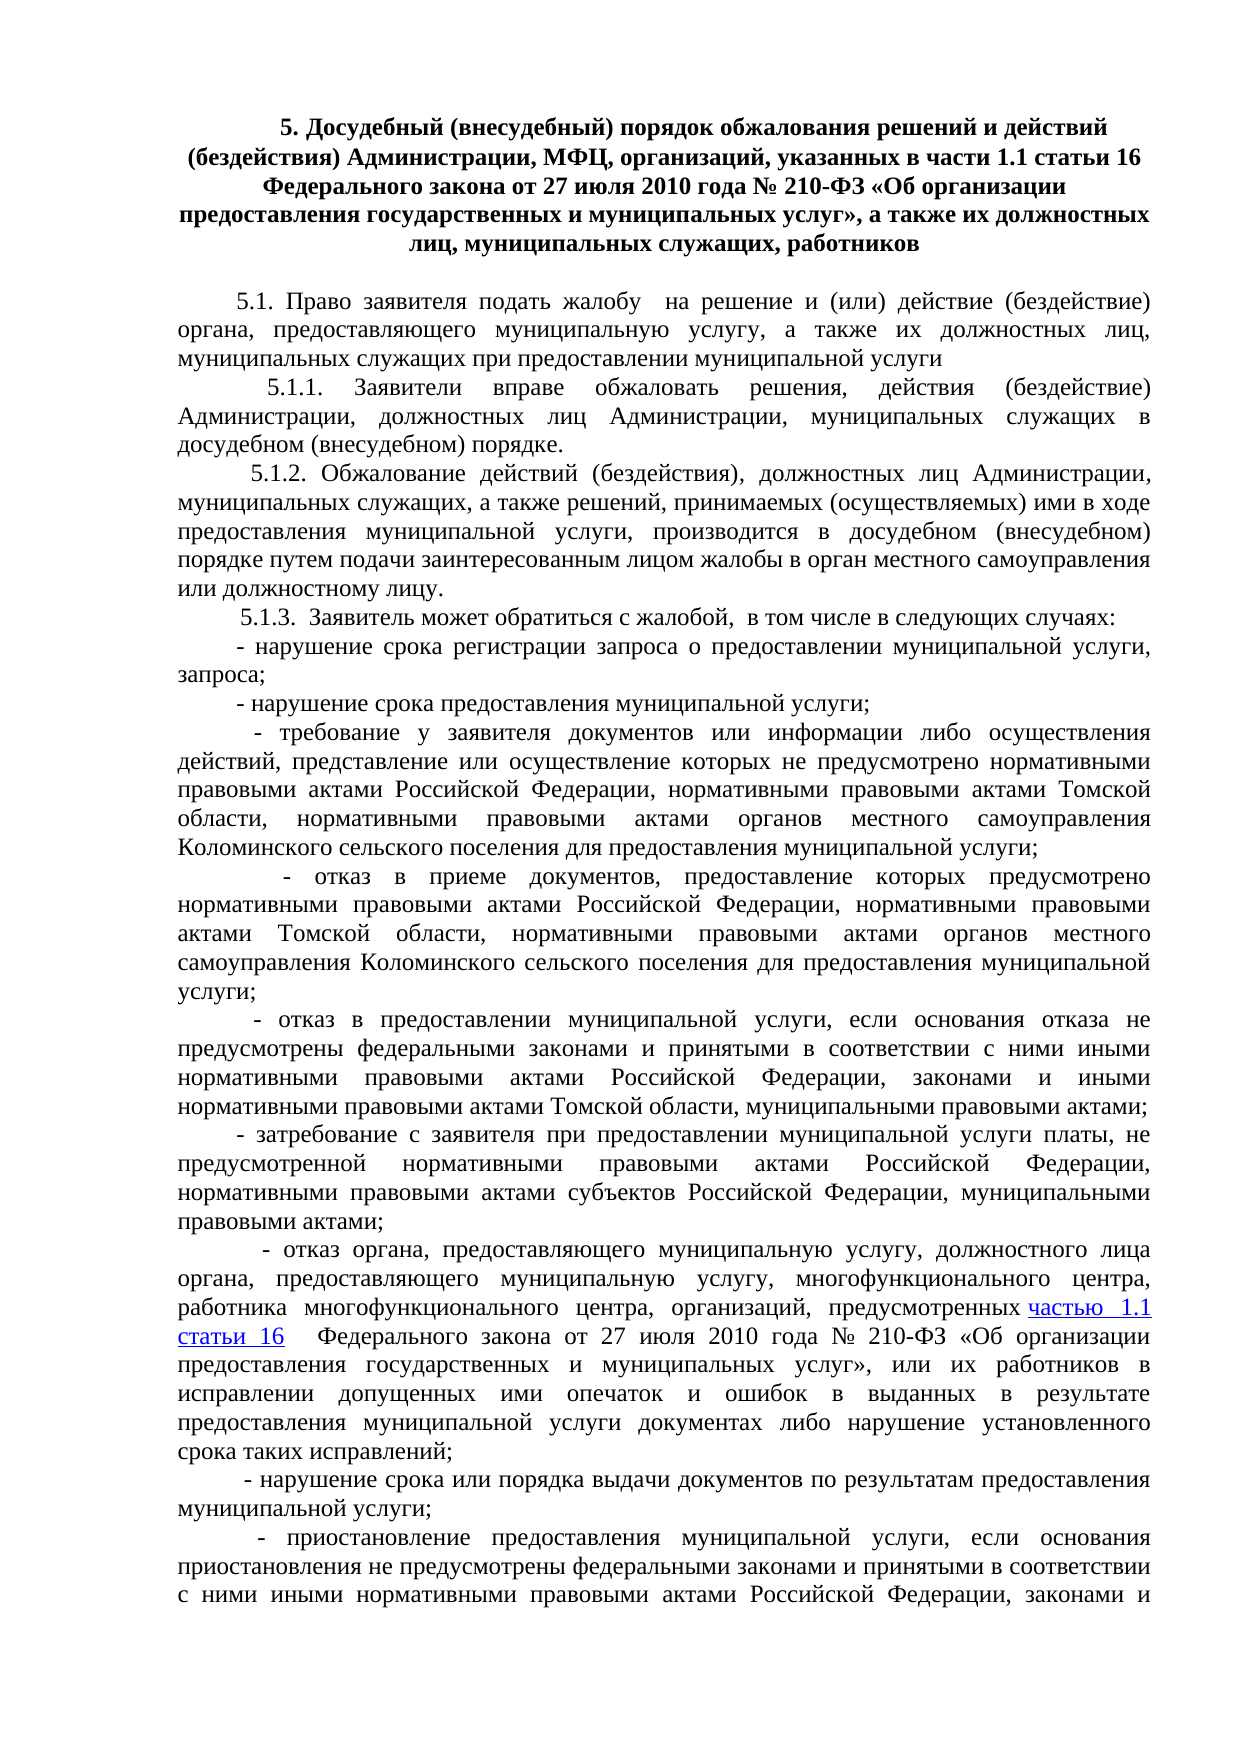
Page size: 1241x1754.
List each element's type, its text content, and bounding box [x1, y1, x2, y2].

text 5.1.2. Обжалование действий (бездействия), должностных лиц Администрации, муниципальных служащих, а также решений, принимаемых (осуществляемых) ими в ходе предоставления муниципальной услуги, производится в досудебном (внесудебном) порядке путем подачи заинтересованным лицом жалобы в орган местного самоуправления или должностному лицу. [177, 458, 1152, 602]
text 5.1.3. Заявитель может обратиться с жалобой, в том числе в следующих случаях: [177, 602, 1152, 631]
text - нарушение срока предоставления муниципальной услуги; [177, 688, 1152, 717]
text - требование у заявителя документов или информации либо осуществления действий, представление или осуществление которых не предусмотрено нормативными правовыми актами Российской Федерации, нормативными правовыми актами Томской области, нормативными правовыми актами органов местного самоуправления Коломинского сельского поселения для предоставления муниципальной услуги; [177, 717, 1152, 861]
text 5.1. Право заявителя подать жалобу на решение и (или) действие (бездействие) органа, предоставляющего муниципальную услугу, а также их должностных лиц, муниципальных служащих при предоставлении муниципальной услуги [177, 286, 1152, 372]
text - отказ в приеме документов, предоставление которых предусмотрено нормативными правовыми актами Российской Федерации, нормативными правовыми актами Томской области, нормативными правовыми актами органов местного самоуправления Коломинского сельского поселения для предоставления муниципальной услуги; [177, 861, 1152, 1004]
text - отказ органа, предоставляющего муниципальную услугу, должностного лица органа, предоставляющего муниципальную услугу, многофункционального центра, работника многофункционального центра, организаций, предусмотренных частью 1.1 статьи 16 Федерального закона от 27 июля 2010 года № 210-ФЗ «Об организации предоставления государственных и муниципальных услуг», или их работников в исправлении допущенных ими опечаток и ошибок в выданных в результате предоставления муниципальной услуги документах либо нарушение установленного срока таких исправлений; [177, 1234, 1152, 1464]
text 5.1.1. Заявители вправе обжаловать решения, действия (бездействие) Администрации, должностных лиц Администрации, муниципальных служащих в досудебном (внесудебном) порядке. [177, 372, 1152, 458]
text - затребование с заявителя при предоставлении муниципальной услуги платы, не предусмотренной нормативными правовыми актами Российской Федерации, нормативными правовыми актами субъектов Российской Федерации, муниципальными правовыми актами; [177, 1119, 1152, 1234]
text - нарушение срока регистрации запроса о предоставлении муниципальной услуги, запроса; [177, 631, 1152, 688]
text 5. Досудебный (внесудебный) порядок обжалования решений и действий (бездействия) Администрации, МФЦ, организаций, указанных в части 1.1 статьи 16 Федерального закона от 27 июля 2010 года № 210-ФЗ «Об организации предоставления государственных и муниципальных услуг», а также их должностных лиц, муниципальных служащих, работников [177, 108, 1152, 257]
text - отказ в предоставлении муниципальной услуги, если основания отказа не предусмотрены федеральными законами и принятыми в соответствии с ними иными нормативными правовыми актами Российской Федерации, законами и иными нормативными правовыми актами Томской области, муниципальными правовыми актами; [177, 1004, 1152, 1119]
text - нарушение срока или порядка выдачи документов по результатам предоставления муниципальной услуги; [177, 1464, 1152, 1522]
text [177, 1522, 1152, 1608]
